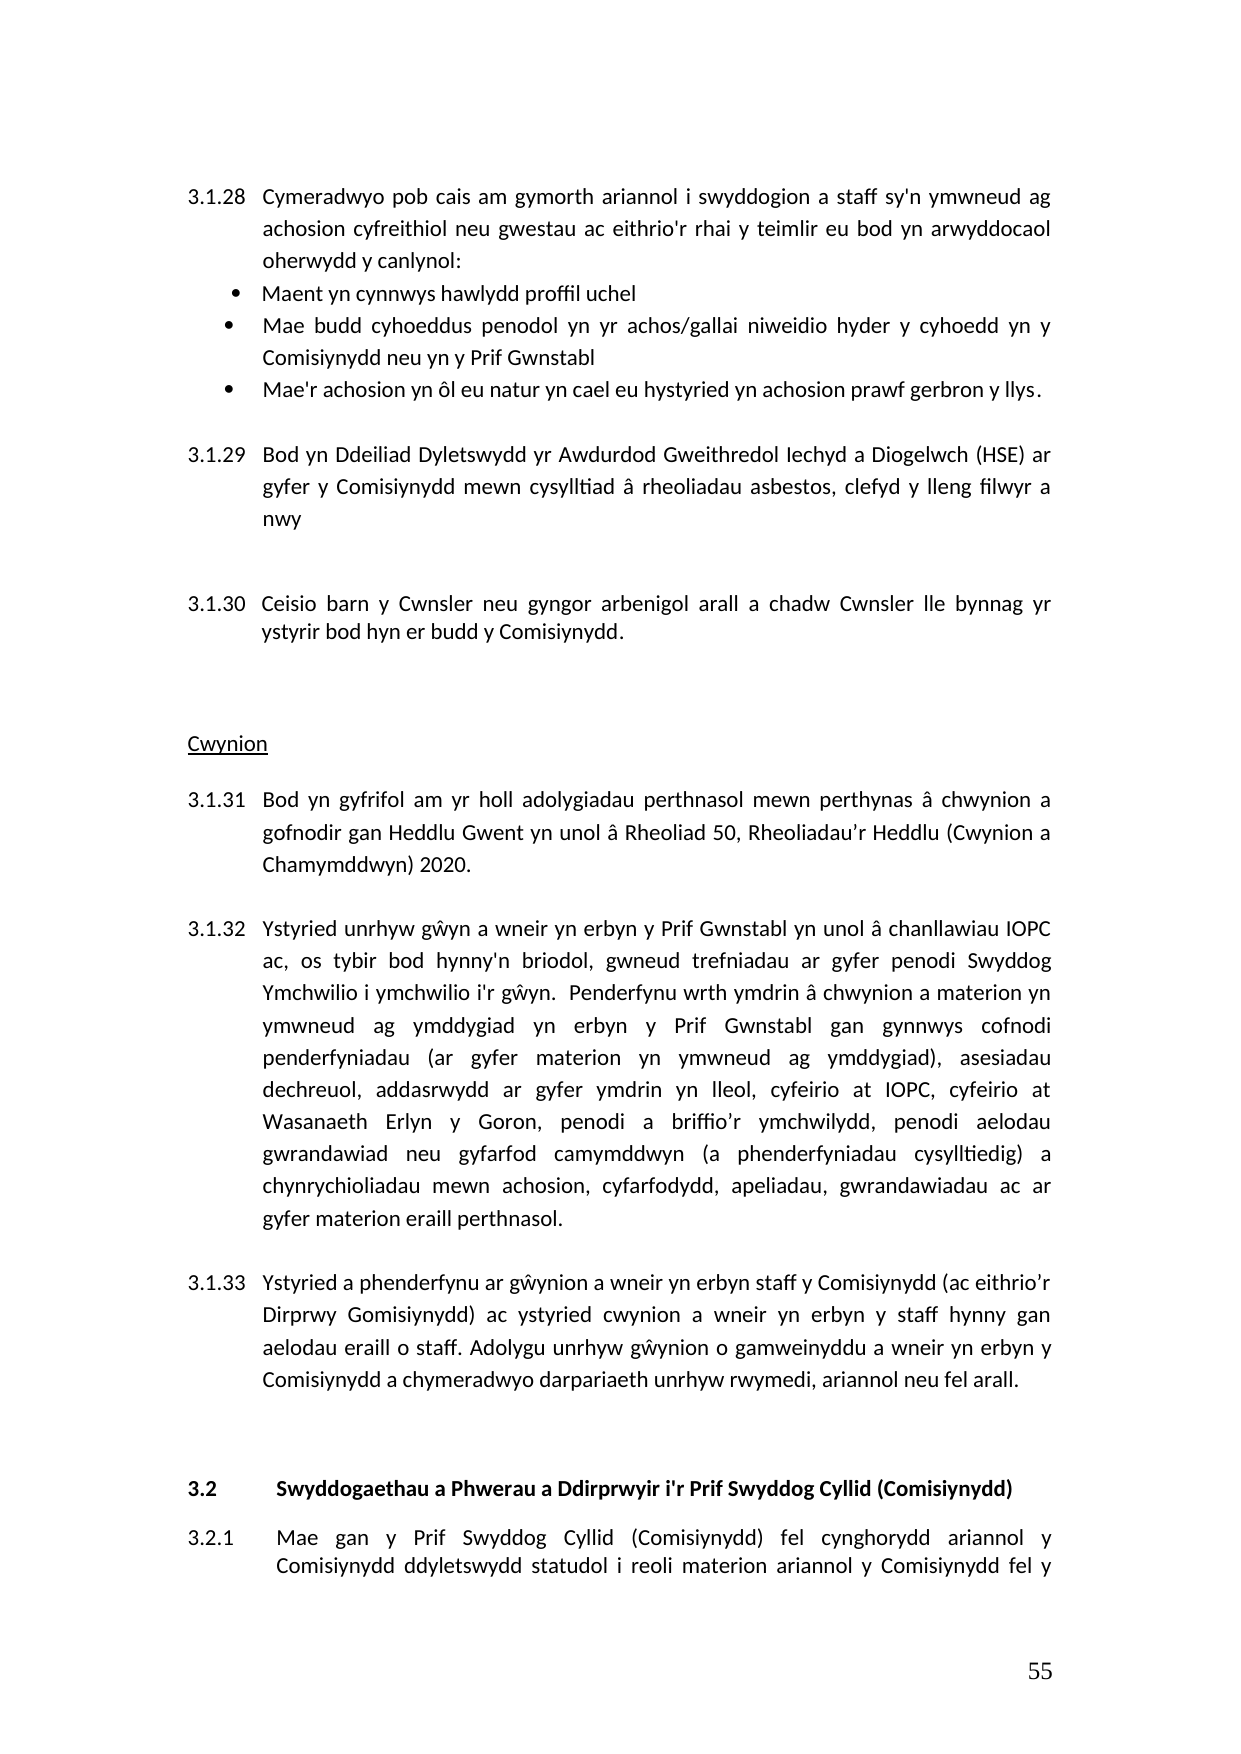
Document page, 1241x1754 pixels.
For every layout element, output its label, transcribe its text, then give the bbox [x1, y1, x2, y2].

list Bod yn gyfrifol am yr holl adolygiadau perthnasol mewn perthynas â chwynion a gofnodir gan Heddlu Gwent yn unol â Rheoliad 50, Rheoliadau’r Heddlu (Cwynion a Chamymddwyn) 2020. [187, 785, 1053, 878]
list Mae budd cyhoeddus penodol yn yr achos/gallai niweidio hyder y cyhoedd yn y Comisiynydd neu yn y Prif Gwnstabl [225, 311, 1053, 371]
text 3.1.30 Ceisio barn y Cwnsler neu gyngor arbenigol arall a chadw Cwnsler lle bynnag yr ystyrir bod hyn er budd y Comisiynydd. [187, 589, 1053, 645]
list Ystyried a phenderfynu ar gŵynion a wneir yn erbyn staff y Comisiynydd (ac eithrio’r Dirprwy Gomisiynydd) ac ystyried cwynion a wneir yn erbyn y staff hynny gan aelodau eraill o staff. Adolygu unrhyw gŵynion o gamweinyddu a wneir yn erbyn y Comisiynydd a chymeradwyo darpariaeth unrhyw rwymedi, ariannol neu fel arall. [187, 1268, 1053, 1393]
list Bod yn Ddeiliad Dyletswydd yr Awdurdod Gweithredol Iechyd a Diogelwch (HSE) ar gyfer y Comisiynydd mewn cysylltiad â rheoliadau asbestos, clefyd y lleng filwyr a nwy [187, 440, 1053, 532]
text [187, 1523, 1053, 1579]
list Cymeradwyo pob cais am gymorth ariannol i swyddogion a staff sy'n ymwneud ag achosion cyfreithiol neu gwestau ac eithrio'r rhai y teimlir eu bod yn arwyddocaol oherwydd y canlynol: [187, 182, 1053, 274]
list Mae'r achosion yn ôl eu natur yn cael eu hystyried yn achosion prawf gerbron y llys. [225, 375, 1053, 403]
text 3.2 Swyddogaethau a Phwerau a Ddirprwyir i'r Prif Swyddog Cyllid (Comisiynydd) [187, 1474, 1053, 1503]
list Maent yn cynnwys hawlydd proffil uchel [232, 279, 1053, 307]
list Ystyried unrhyw gŵyn a wneir yn erbyn y Prif Gwnstabl yn unol â chanllawiau IOPC ac, os tybir bod hynny'n briodol, gwneud trefniadau ar gyfer penodi Swyddog Ymchwilio i ymchwilio i'r gŵyn. Penderfynu wrth ymdrin â chwynion a materion yn ymwneud ag ymddygiad yn erbyn y Prif Gwnstabl gan gynnwys cofnodi penderfyniadau (ar gyfer materion yn ymwneud ag ymddygiad), asesiadau dechreuol, addasrwydd ar gyfer ymdrin yn lleol, cyfeirio at IOPC, cyfeirio at Wasanaeth Erlyn y Goron, penodi a briffio’r ymchwilydd, penodi aelodau gwrandawiad neu gyfarfod camymddwyn (a phenderfyniadau cysylltiedig) a chynrychioliadau mewn achosion, cyfarfodydd, apeliadau, gwrandawiadau ac ar gyfer materion eraill perthnasol. [187, 914, 1053, 1232]
text Cwynion [187, 729, 1053, 757]
